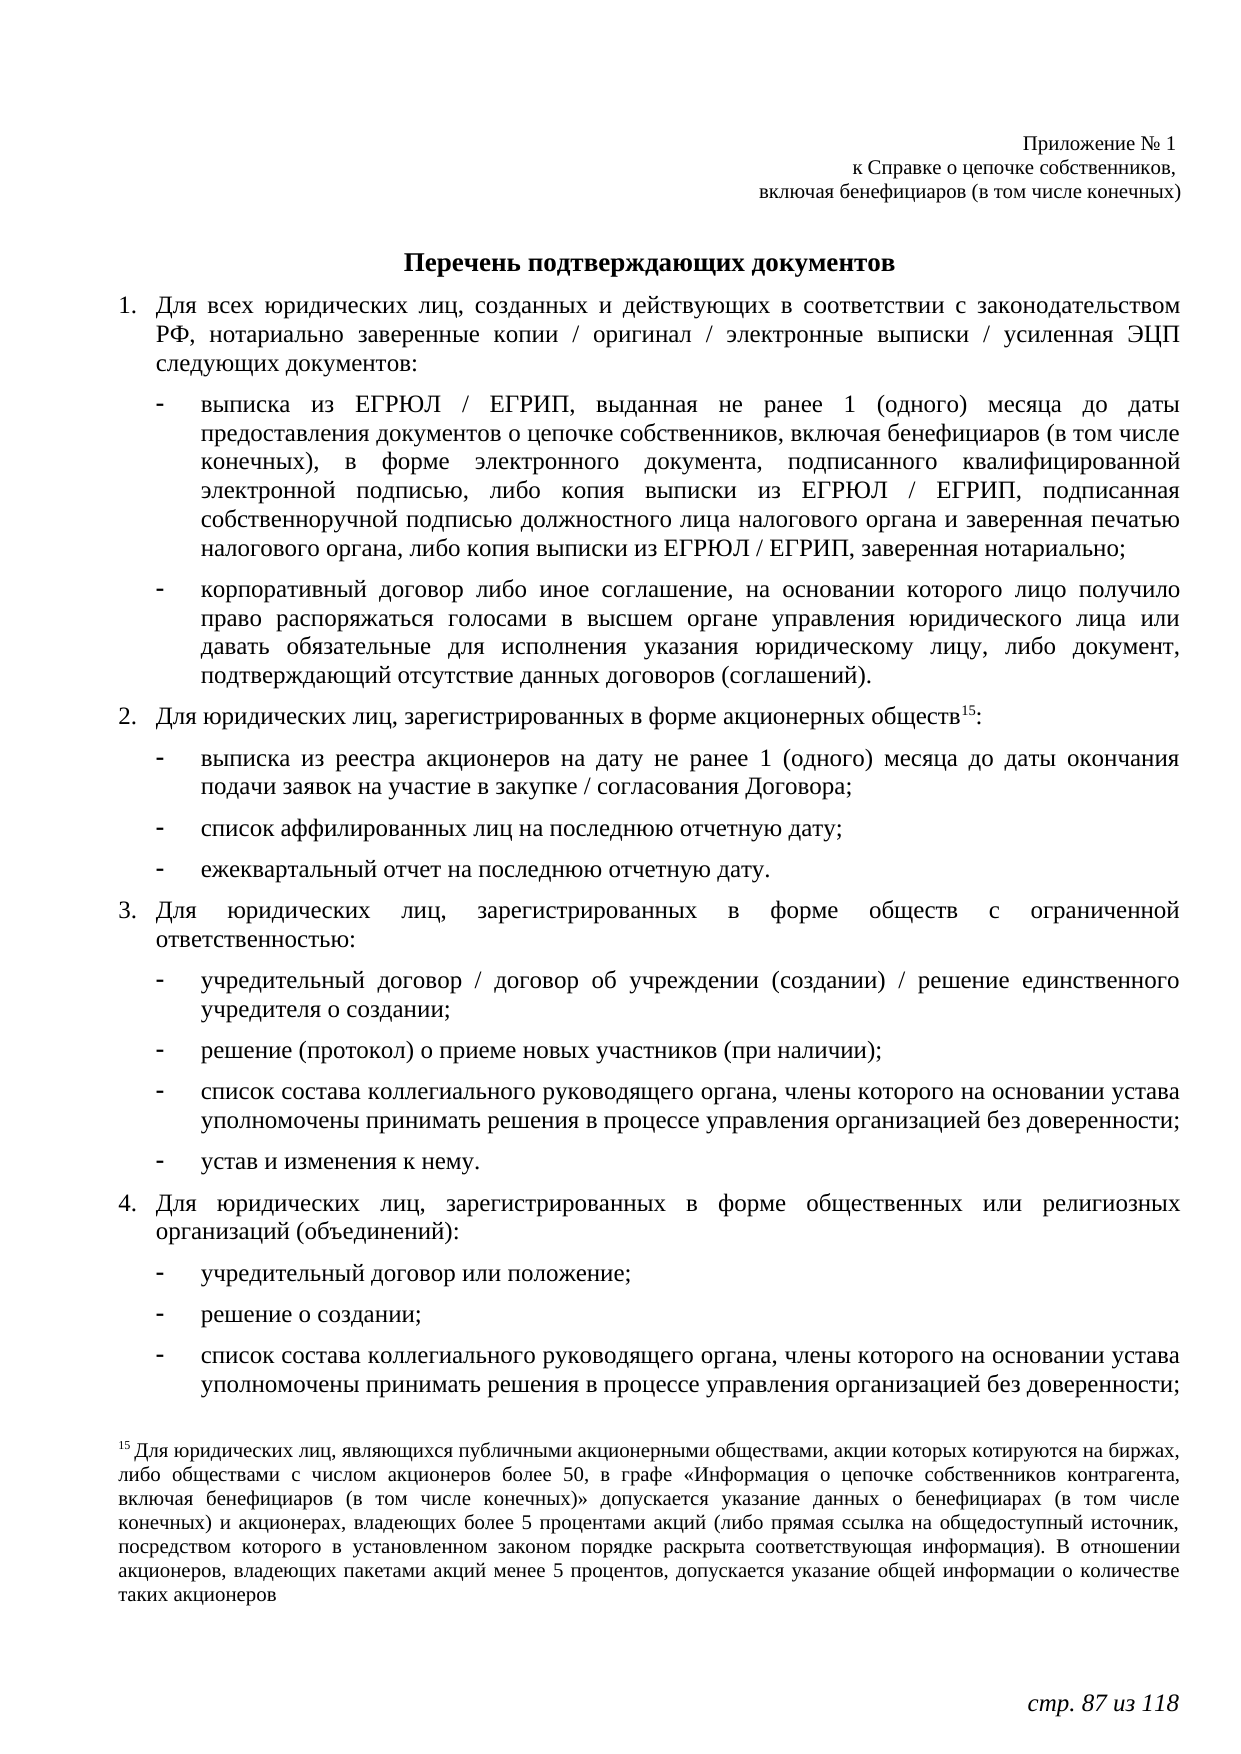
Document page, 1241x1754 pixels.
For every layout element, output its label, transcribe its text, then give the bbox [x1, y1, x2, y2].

list Для юридических лиц, зарегистрированных в форме акционерных обществ: [118, 701, 1181, 730]
list корпоративный договор либо иное соглашение, на основании которого лицо получило право распоряжаться голосами в высшем органе управления юридического лица или давать обязательные для исполнения указания юридическому лицу, либо документ, подтверждающий отсутствие данных договоров (соглашений). [156, 574, 1181, 689]
list учредительный договор / договор об учреждении (создании) / решение единственного учредителя о создании; [156, 965, 1181, 1023]
list учредительный договор или положение; [156, 1258, 1181, 1286]
list решение (протокол) о приеме новых участников (при наличии); [156, 1035, 1181, 1064]
list Для всех юридических лиц, созданных и действующих в соответствии с законодательством РФ, нотариально заверенные копии / оригинал / электронные выписки / усиленная ЭЦП следующих документов: [118, 290, 1181, 376]
text Перечень подтверждающих документов [118, 246, 1181, 278]
text Приложение № 1 к Справке о цепочке собственников, включая бенефициаров (в том числе конечных) [118, 131, 1181, 203]
list выписка из ЕГРЮЛ / ЕГРИП, выданная не ранее 1 (одного) месяца до даты предоставления документов о цепочке собственников, включая бенефициаров (в том числе конечных), в форме электронного документа, подписанного квалифицированной электронной подписью, либо копия выписки из ЕГРЮЛ / ЕГРИП, подписанная собственноручной подписью должностного лица налогового органа и заверенная печатью налогового органа, либо копия выписки из ЕГРЮЛ / ЕГРИП, заверенная нотариально; [156, 389, 1181, 561]
list выписка из реестра акционеров на дату не ранее 1 (одного) месяца до даты окончания подачи заявок на участие в закупке / согласования Договора; [156, 743, 1181, 800]
list Для юридических лиц, зарегистрированных в форме обществ с ограниченной ответственностью: [118, 895, 1181, 953]
list ежеквартальный отчет на последнюю отчетную дату. [156, 854, 1181, 883]
list список аффилированных лиц на последнюю отчетную дату; [156, 813, 1181, 841]
list решение о создании; [156, 1299, 1181, 1328]
list устав и изменения к нему. [156, 1146, 1181, 1175]
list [156, 1340, 1181, 1398]
list Для юридических лиц, зарегистрированных в форме общественных или религиозных организаций (объединений): [118, 1188, 1181, 1245]
